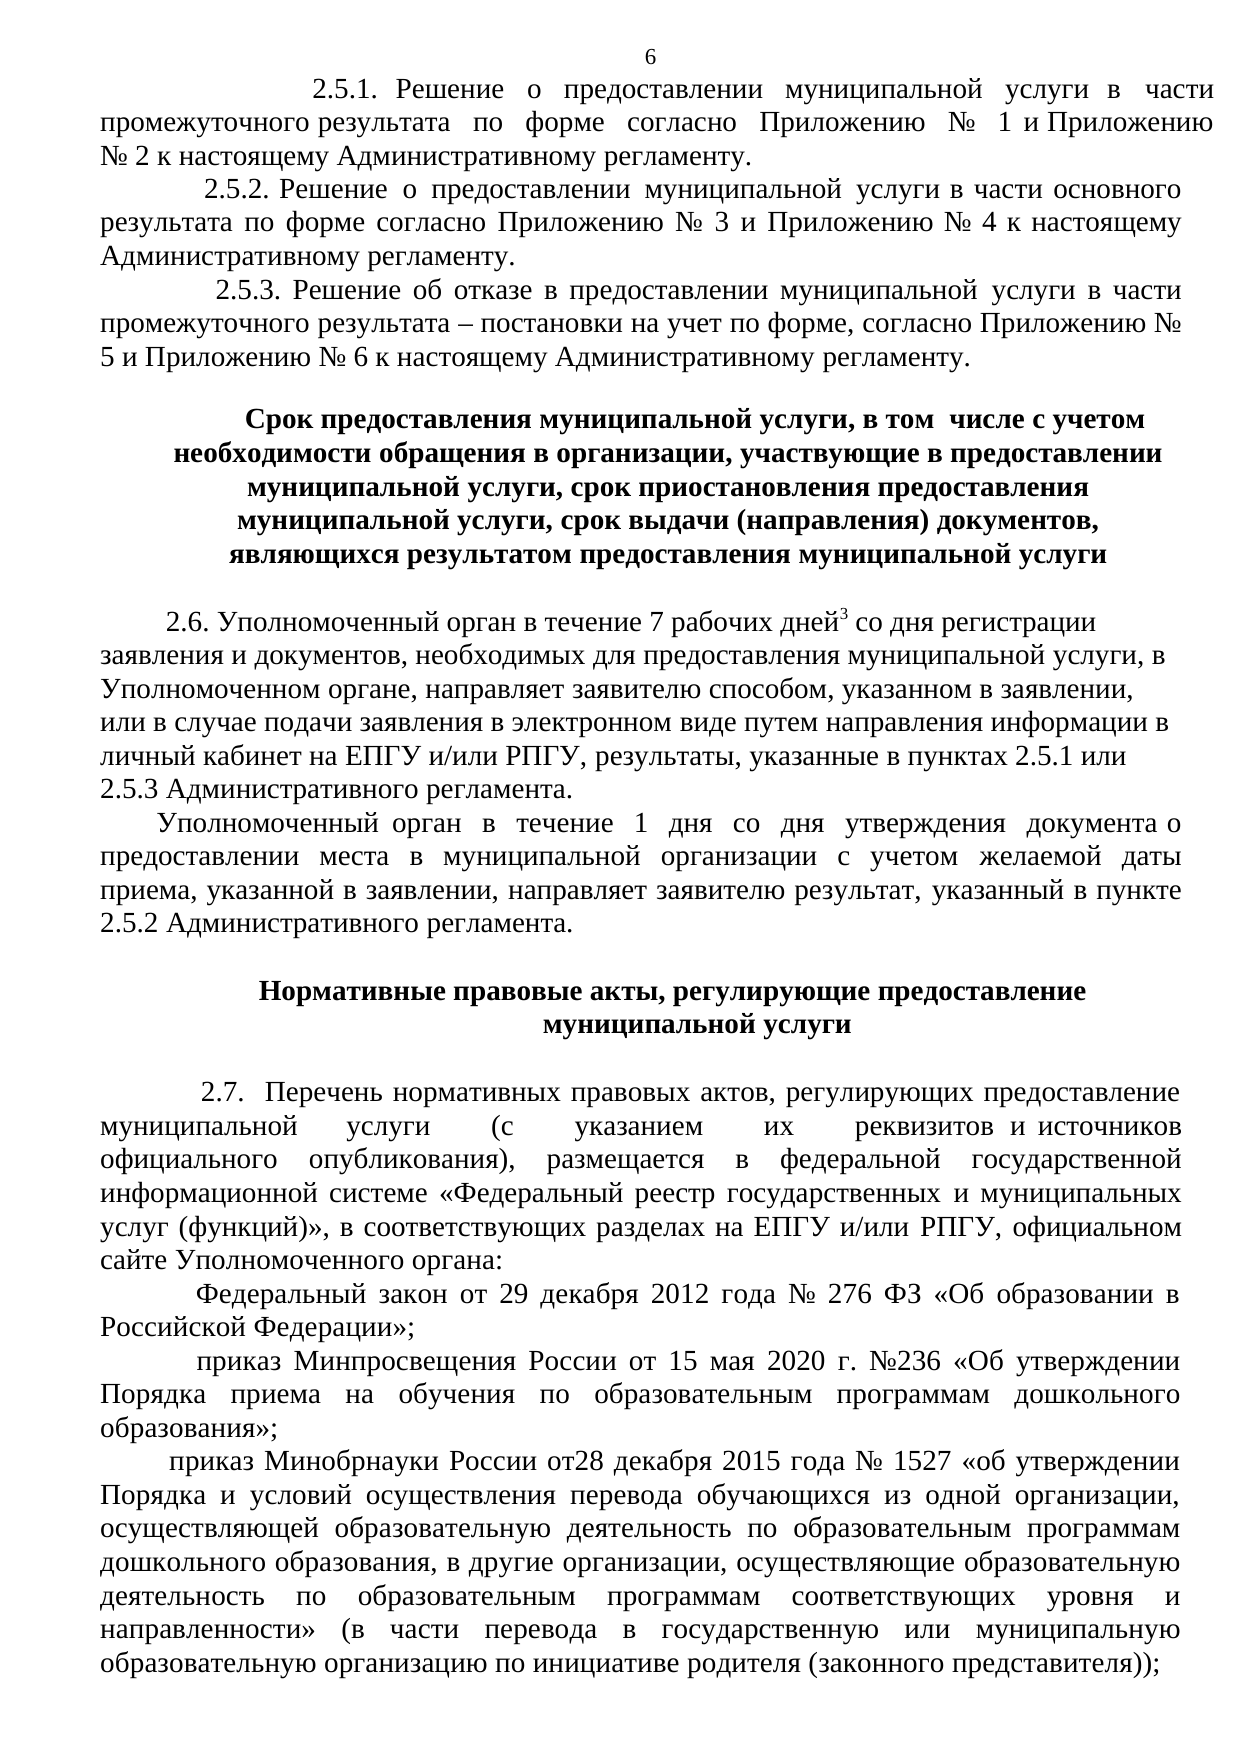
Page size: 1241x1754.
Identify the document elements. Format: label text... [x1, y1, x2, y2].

text Нормативные правовые акты, регулирующие предоставление муниципальной услуги [243, 973, 1102, 1040]
text Срок предоставления муниципальной услуги, в том числе с учетом необходимости обращения в организации, участвующие в предоставлении муниципальной услуги, срок приостановления предоставления муниципальной услуги, срок выдачи (направления) документов, являющихся результатом предоставления муниципальной услуги [171, 402, 1165, 569]
text приказ Минпросвещения России от 15 мая 2020 г. №236 «Об утверждении Порядка приема на обучения по образовательным программам дошкольного образования»; [100, 1343, 1182, 1443]
text 2.5.2. Решение о предоставлении муниципальной услуги в части основного результата по форме согласно Приложению № 3 и Приложению № 4 к настоящему Административному регламенту. [100, 171, 1182, 272]
text 2.5.3. Решение об отказе в предоставлении муниципальной услуги в части промежуточного результата – постановки на учет по форме, согласно Приложению № 5 и Приложению № 6 к настоящему Административному регламенту. [100, 272, 1182, 373]
text приказ Минобрнауки России от28 декабря 2015 года № 1527 «об утверждении Порядка и условий осуществления перевода обучающихся из одной организации, осуществляющей образовательную деятельность по образовательным программам дошкольного образования, в другие организации, осуществляющие образовательную деятельность по образовательным программам соответствующих уровня и направленности» (в части перевода в государственную или муниципальную образовательную организацию по инициативе родителя (законного представителя)); [100, 1443, 1182, 1678]
text 2.6. Уполномоченный орган в течение 7 рабочих дней3 со дня регистрации заявления и документов, необходимых для предоставления муниципальной услуги, в Уполномоченном органе, направляет заявителю способом, указанном в заявлении, или в случае подачи заявления в электронном виде путем направления информации в личный кабинет на ЕПГУ и/или РПГУ, результаты, указанные в пунктах 2.5.1 или 2.5.3 Административного регламента. [100, 604, 1182, 805]
text Федеральный закон от 29 декабря 2012 года № 276 ФЗ «Об образовании в Российской Федерации»; [100, 1276, 1182, 1343]
text 2.5.1. Решение о предоставлении муниципальной услуги в части промежуточного результата по форме согласно Приложению № 1 и Приложению № 2 к настоящему Административному регламенту. [100, 71, 1214, 171]
text Уполномоченный орган в течение 1 дня со дня утверждения документа о предоставлении места в муниципальной организации с учетом желаемой даты приема, указанной в заявлении, направляет заявителю результат, указанный в пункте 2.5.2 Административного регламента. [100, 805, 1182, 939]
text 2.7. Перечень нормативных правовых актов, регулирующих предоставление муниципальной услуги (с указанием их реквизитов и источников официального опубликования), размещается в федеральной государственной информационной системе «Федеральный реестр государственных и муниципальных услуг (функций)», в соответствующих разделах на ЕПГУ и/или РПГУ, официальном сайте Уполномоченного органа: [100, 1074, 1182, 1276]
